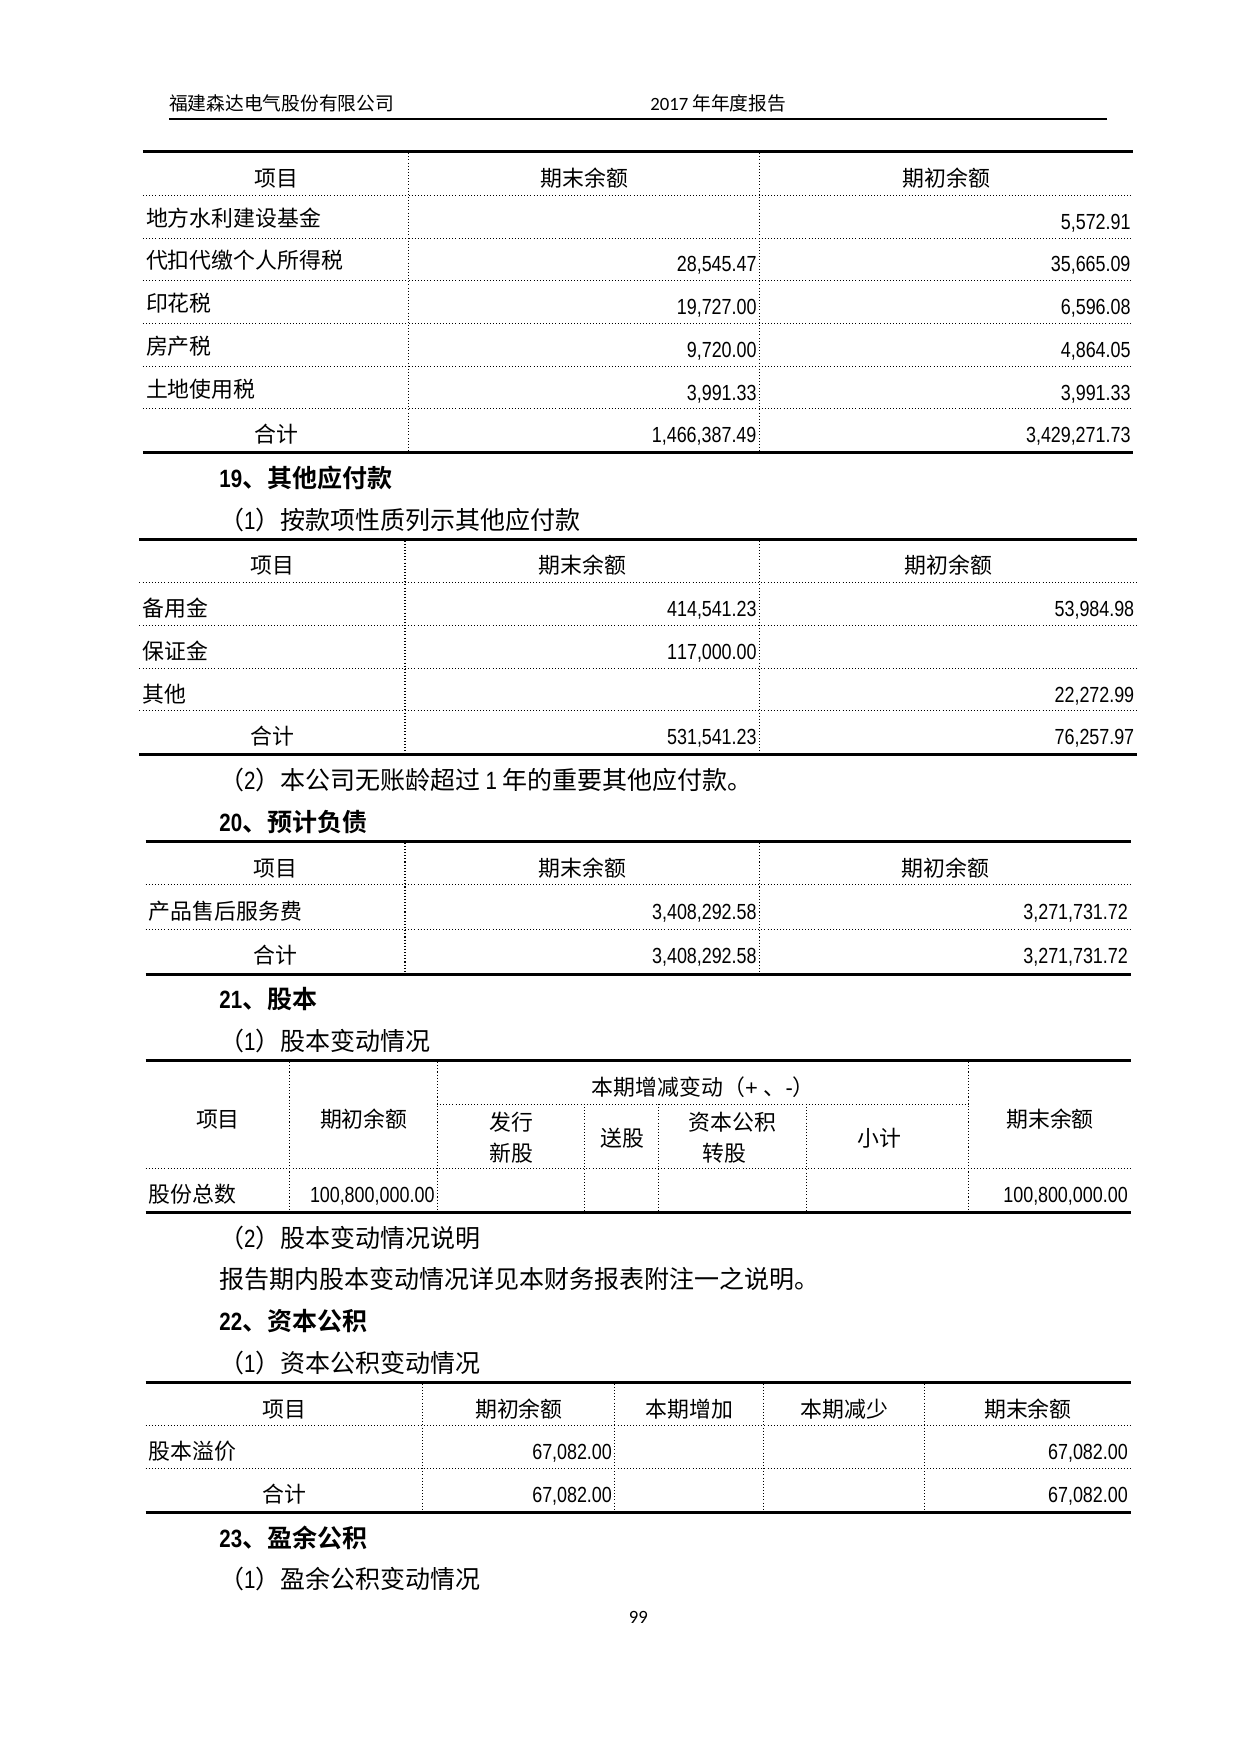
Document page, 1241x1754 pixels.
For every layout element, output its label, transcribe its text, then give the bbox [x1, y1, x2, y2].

table_cell 合计 [139, 710, 405, 753]
table_cell 保证金 [139, 625, 405, 668]
table_cell 产品售后服务费 [146, 884, 405, 928]
table_cell 资本公积 转股 [659, 1104, 806, 1168]
table_cell [764, 1468, 924, 1511]
table_cell 67,082.00 [423, 1468, 615, 1511]
table_cell 9,720.00 [409, 323, 759, 366]
text 19、其他应付款 [169, 454, 1107, 496]
text 23、盈余公积 [169, 1514, 1107, 1556]
text 20、预计负债 [169, 798, 1107, 839]
table_cell 股本溢价 [146, 1425, 423, 1468]
table_cell 合计 [146, 1468, 423, 1511]
table_cell 合计 [143, 408, 409, 451]
table_header 本期减少 [764, 1384, 924, 1425]
table_header 期初余额 [759, 153, 1133, 195]
table_cell 3,271,731.72 [759, 929, 1131, 972]
table_cell 发行 新股 [437, 1104, 585, 1168]
table_cell 小计 [806, 1104, 969, 1168]
table_cell [409, 195, 759, 237]
text （1）资本公积变动情况 [169, 1339, 1107, 1381]
table_header 期末余额 [405, 843, 759, 884]
table_header 本期增减变动（+ 、-） [437, 1062, 969, 1104]
table_cell 3,991.33 [409, 366, 759, 408]
table_cell [764, 1425, 924, 1468]
table_cell 6,596.08 [759, 280, 1133, 323]
table_cell 4,864.05 [759, 323, 1133, 366]
table_cell [759, 625, 1137, 668]
table_cell 117,000.00 [405, 625, 759, 668]
table_cell [585, 1168, 659, 1211]
table_cell 股份总数 [146, 1168, 289, 1211]
table_header 期初余额 [290, 1062, 437, 1168]
table_cell [405, 668, 759, 710]
table_header 本期增加 [615, 1384, 764, 1425]
table_cell 3,429,271.73 [759, 408, 1133, 451]
table_header 期初余额 [759, 541, 1137, 582]
table_cell 67,082.00 [423, 1425, 615, 1468]
table_cell [806, 1168, 969, 1211]
text 报告期内股本变动情况详见本财务报表附注一之说明。 [169, 1256, 1107, 1297]
table_cell 414,541.23 [405, 582, 759, 625]
table_cell 3,271,731.72 [759, 884, 1131, 928]
table_header 期初余额 [423, 1384, 615, 1425]
table_cell [437, 1168, 585, 1211]
table_cell 67,082.00 [925, 1425, 1131, 1468]
table_header 期末余额 [405, 541, 759, 582]
table_header 项目 [146, 843, 405, 884]
table_cell 35,665.09 [759, 238, 1133, 280]
table_cell 22,272.99 [759, 668, 1137, 710]
table_cell [615, 1468, 764, 1511]
table_cell 53,984.98 [759, 582, 1137, 625]
text 21、股本 [169, 976, 1107, 1017]
table_cell 5,572.91 [759, 195, 1133, 237]
table_cell 76,257.97 [759, 710, 1137, 753]
table_cell 28,545.47 [409, 238, 759, 280]
table_cell [659, 1168, 806, 1211]
text （2）股本变动情况说明 [169, 1214, 1107, 1256]
table_cell 67,082.00 [925, 1468, 1131, 1511]
table_cell 19,727.00 [409, 280, 759, 323]
text （1）按款项性质列示其他应付款 [169, 496, 1107, 537]
table_cell 房产税 [143, 323, 409, 366]
table_header 项目 [139, 541, 405, 582]
table_cell 531,541.23 [405, 710, 759, 753]
table_header 期末余额 [409, 153, 759, 195]
table_header 期初余额 [759, 843, 1131, 884]
text （1）盈余公积变动情况 [169, 1556, 1107, 1597]
table_cell 合计 [146, 929, 405, 972]
table_header 项目 [146, 1384, 423, 1425]
text （1）股本变动情况 [169, 1017, 1107, 1059]
table_cell 1,466,387.49 [409, 408, 759, 451]
text 22、资本公积 [169, 1297, 1107, 1339]
table_cell 送股 [585, 1104, 659, 1168]
table_header 项目 [146, 1062, 289, 1168]
table_cell 土地使用税 [143, 366, 409, 408]
table_cell 地方水利建设基金 [143, 195, 409, 237]
table_cell 3,408,292.58 [405, 929, 759, 972]
table_header 期末余额 [925, 1384, 1131, 1425]
table_header 项目 [143, 153, 409, 195]
table_header 期末余额 [969, 1062, 1131, 1168]
table_cell 印花税 [143, 280, 409, 323]
table_cell 其他 [139, 668, 405, 710]
table_cell 3,991.33 [759, 366, 1133, 408]
table_cell [615, 1425, 764, 1468]
text （2）本公司无账龄超过1年的重要其他应付款。 [169, 756, 1107, 798]
table_cell 代扣代缴个人所得税 [143, 238, 409, 280]
table_cell 备用金 [139, 582, 405, 625]
table_cell 100,800,000.00 [290, 1168, 437, 1211]
table_cell 100,800,000.00 [969, 1168, 1131, 1211]
table_cell 3,408,292.58 [405, 884, 759, 928]
